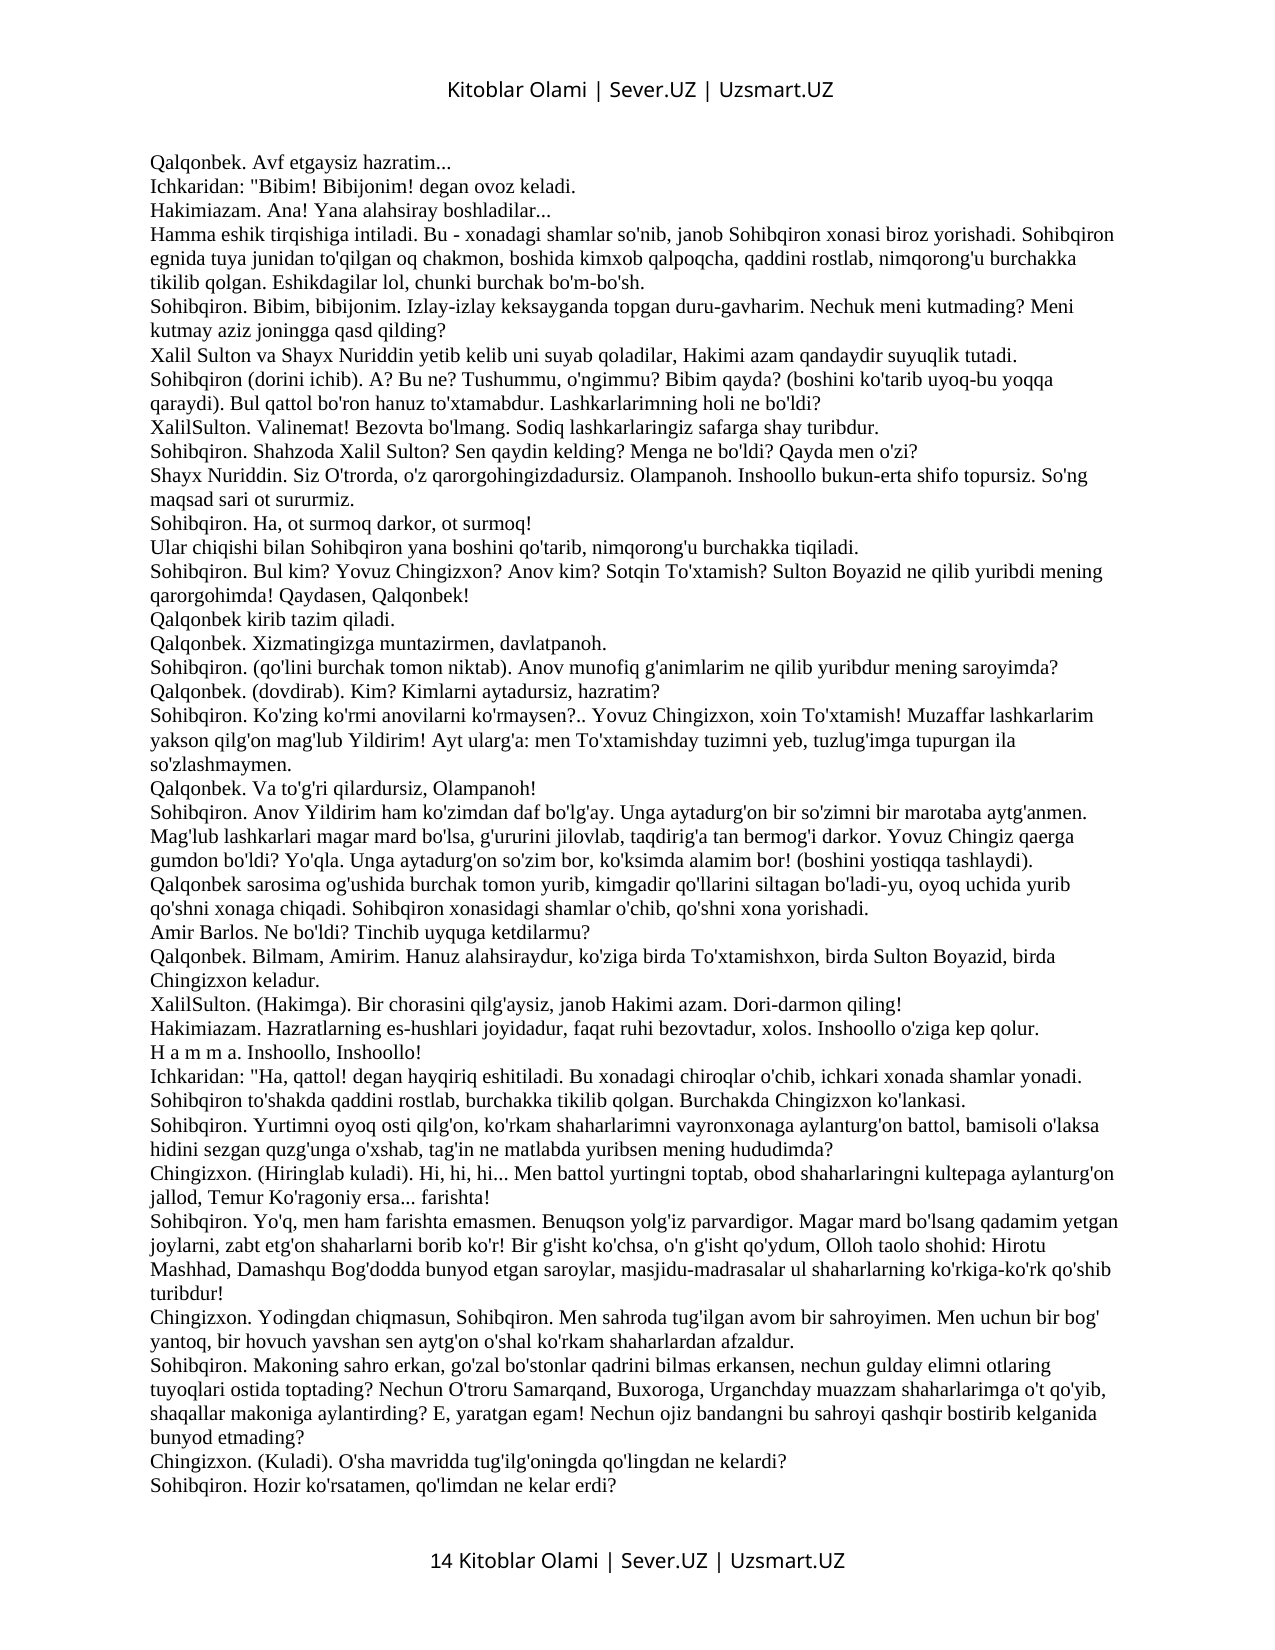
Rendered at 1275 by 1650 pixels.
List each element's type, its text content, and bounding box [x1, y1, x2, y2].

text Chingizxon. (Kuladi). O'sha mavridda tug'ilg'oningda qo'lingdan ne kelardi? [150, 1449, 1125, 1473]
text Sohibqiron. Bul kim? Yovuz Chingizxon? Anov kim? Sotqin To'xtamish? Sulton Boyazid ne qilib yuribdi mening qarorgohimda! Qaydasen, Qalqonbek! [150, 559, 1125, 607]
text Sohibqiron. (qo'lini burchak tomon niktab). Anov munofiq g'animlarim ne qilib yuribdur mening saroyimda? [150, 655, 1125, 679]
text Chingizxon. Yodingdan chiqmasun, Sohibqiron. Men sahroda tug'ilgan avom bir sahroyimen. Men uchun bir bog' yantoq, bir hovuch yavshan sen aytg'on o'shal ko'rkam shaharlardan afzaldur. [150, 1305, 1125, 1353]
text Sohibqiron. Yo'q, men ham farishta emasmen. Benuqson yolg'iz parvardigor. Magar mard bo'lsang qadamim yetgan joylarni, zabt etg'on shaharlarni borib ko'r! Bir g'isht ko'chsa, o'n g'isht qo'ydum, Olloh taolo shohid: Hirotu Mashhad, Damashqu Bog'dodda bunyod etgan saroylar, masjidu-madrasalar ul shaharlarning ko'rkiga-ko'rk qo'shib turibdur! [150, 1209, 1125, 1305]
text Qalqonbek kirib tazim qiladi. [150, 607, 1125, 631]
text H a m m a. Inshoollo, Inshoollo! [150, 1040, 1125, 1064]
text Qalqonbek. Xizmatingizga muntazirmen, davlatpanoh. [150, 631, 1125, 655]
text Qalqonbek sarosima og'ushida burchak tomon yurib, kimgadir qo'llarini siltagan bo'ladi-yu, oyoq uchida yurib qo'shni xonaga chiqadi. Sohibqiron xonasidagi shamlar o'chib, qo'shni xona yorishadi. [150, 872, 1125, 920]
text Shayx Nuriddin. Siz O'trorda, o'z qarorgohingizdadursiz. Olampanoh. Inshoollo bukun-erta shifo topursiz. So'ng maqsad sari ot sururmiz. [150, 463, 1125, 511]
text Sohibqiron. Anov Yildirim ham ko'zimdan daf bo'lg'ay. Unga aytadurg'on bir so'zimni bir marotaba aytg'anmen. Mag'lub lashkarlari magar mard bo'lsa, g'ururini jilovlab, taqdirig'a tan bermog'i darkor. Yovuz Chingiz qaerga gumdon bo'ldi? Yo'qla. Unga aytadurg'on so'zim bor, ko'ksimda alamim bor! (boshini yostiqqa tashlaydi). [150, 800, 1125, 872]
text Sohibqiron. Ha, ot surmoq darkor, ot surmoq! [150, 511, 1125, 535]
text Ichkaridan: "Bibim! Bibijonim! degan ovoz keladi. [150, 174, 1125, 198]
text Amir Barlos. Ne bo'ldi? Tinchib uyquga ketdilarmu? [150, 920, 1125, 944]
text Ichkaridan: "Ha, qattol! degan hayqiriq eshitiladi. Bu xonadagi chiroqlar o'chib, ichkari xonada shamlar yonadi. Sohibqiron to'shakda qaddini rostlab, burchakka tikilib qolgan. Burchakda Chingizxon ko'lankasi. [150, 1064, 1125, 1112]
text Ular chiqishi bilan Sohibqiron yana boshini qo'tarib, nimqorong'u burchakka tiqiladi. [150, 535, 1125, 559]
text Xalil Sulton va Shayx Nuriddin yetib kelib uni suyab qoladilar, Hakimi azam qandaydir suyuqlik tutadi. [150, 342, 1125, 367]
text Qalqonbek. Bilmam, Amirim. Hanuz alahsiraydur, ko'ziga birda To'xtamishxon, birda Sulton Boyazid, birda Chingizxon keladur. [150, 944, 1125, 992]
text Sohibqiron. Makoning sahro erkan, go'zal bo'stonlar qadrini bilmas erkansen, nechun gulday elimni otlaring tuyoqlari ostida toptading? Nechun O'troru Samarqand, Buxoroga, Urganchday muazzam shaharlarimga o't qo'yib, shaqallar makoniga aylantirding? E, yaratgan egam! Nechun ojiz bandangni bu sahroyi qashqir bostirib kelganida bunyod etmading? [150, 1353, 1125, 1449]
text XalilSulton. (Hakimga). Bir chorasini qilg'aysiz, janob Hakimi azam. Dori-darmon qiling! [150, 992, 1125, 1016]
text Chingizxon. (Hiringlab kuladi). Hi, hi, hi... Men battol yurtingni toptab, obod shaharlaringni kultepaga aylanturg'on jallod, Temur Ko'ragoniy ersa... farishta! [150, 1161, 1125, 1209]
text Sohibqiron. Yurtimni oyoq osti qilg'on, ko'rkam shaharlarimni vayronxonaga aylanturg'on battol, bamisoli o'laksa hidini sezgan quzg'unga o'xshab, tag'in ne matlabda yuribsen mening hududimda? [150, 1112, 1125, 1161]
text Qalqonbek. Va to'g'ri qilardursiz, Olampanoh! [150, 776, 1125, 800]
text Sohibqiron. Bibim, bibijonim. Izlay-izlay keksayganda topgan duru-gavharim. Nechuk meni kutmading? Meni kutmay aziz joningga qasd qilding? [150, 294, 1125, 342]
text Sohibqiron (dorini ichib). A? Bu ne? Tushummu, o'ngimmu? Bibim qayda? (boshini ko'tarib uyoq-bu yoqqa qaraydi). Bul qattol bo'ron hanuz to'xtamabdur. Lashkarlarimning holi ne bo'ldi? [150, 367, 1125, 415]
text Sohibqiron. Hozir ko'rsatamen, qo'limdan ne kelar erdi? [150, 1473, 1125, 1497]
text Qalqonbek. (dovdirab). Kim? Kimlarni aytadursiz, hazratim? [150, 679, 1125, 703]
text Hakimiazam. Hazratlarning es-hushlari joyidadur, faqat ruhi bezovtadur, xolos. Inshoollo o'ziga kep qolur. [150, 1016, 1125, 1040]
text Sohibqiron. Ko'zing ko'rmi anovilarni ko'rmaysen?.. Yovuz Chingizxon, xoin To'xtamish! Muzaffar lashkarlarim yakson qilg'on mag'lub Yildirim! Ayt ularg'a: men To'xtamishday tuzimni yeb, tuzlug'imga tupurgan ila so'zlashmaymen. [150, 703, 1125, 776]
text Sohibqiron. Shahzoda Xalil Sulton? Sen qaydin kelding? Menga ne bo'ldi? Qayda men o'zi? [150, 439, 1125, 463]
text Qalqonbek. Avf etgaysiz hazratim... [150, 150, 1125, 174]
text Hakimiazam. Ana! Yana alahsiray boshladilar... [150, 198, 1125, 222]
text Hamma eshik tirqishiga intiladi. Bu - xonadagi shamlar so'nib, janob Sohibqiron xonasi biroz yorishadi. Sohibqiron egnida tuya junidan to'qilgan oq chakmon, boshida kimxob qalpoqcha, qaddini rostlab, nimqorong'u burchakka tikilib qolgan. Eshikdagilar lol, chunki burchak bo'm-bo'sh. [150, 222, 1125, 294]
text XalilSulton. Valinemat! Bezovta bo'lmang. Sodiq lashkarlaringiz safarga shay turibdur. [150, 415, 1125, 439]
